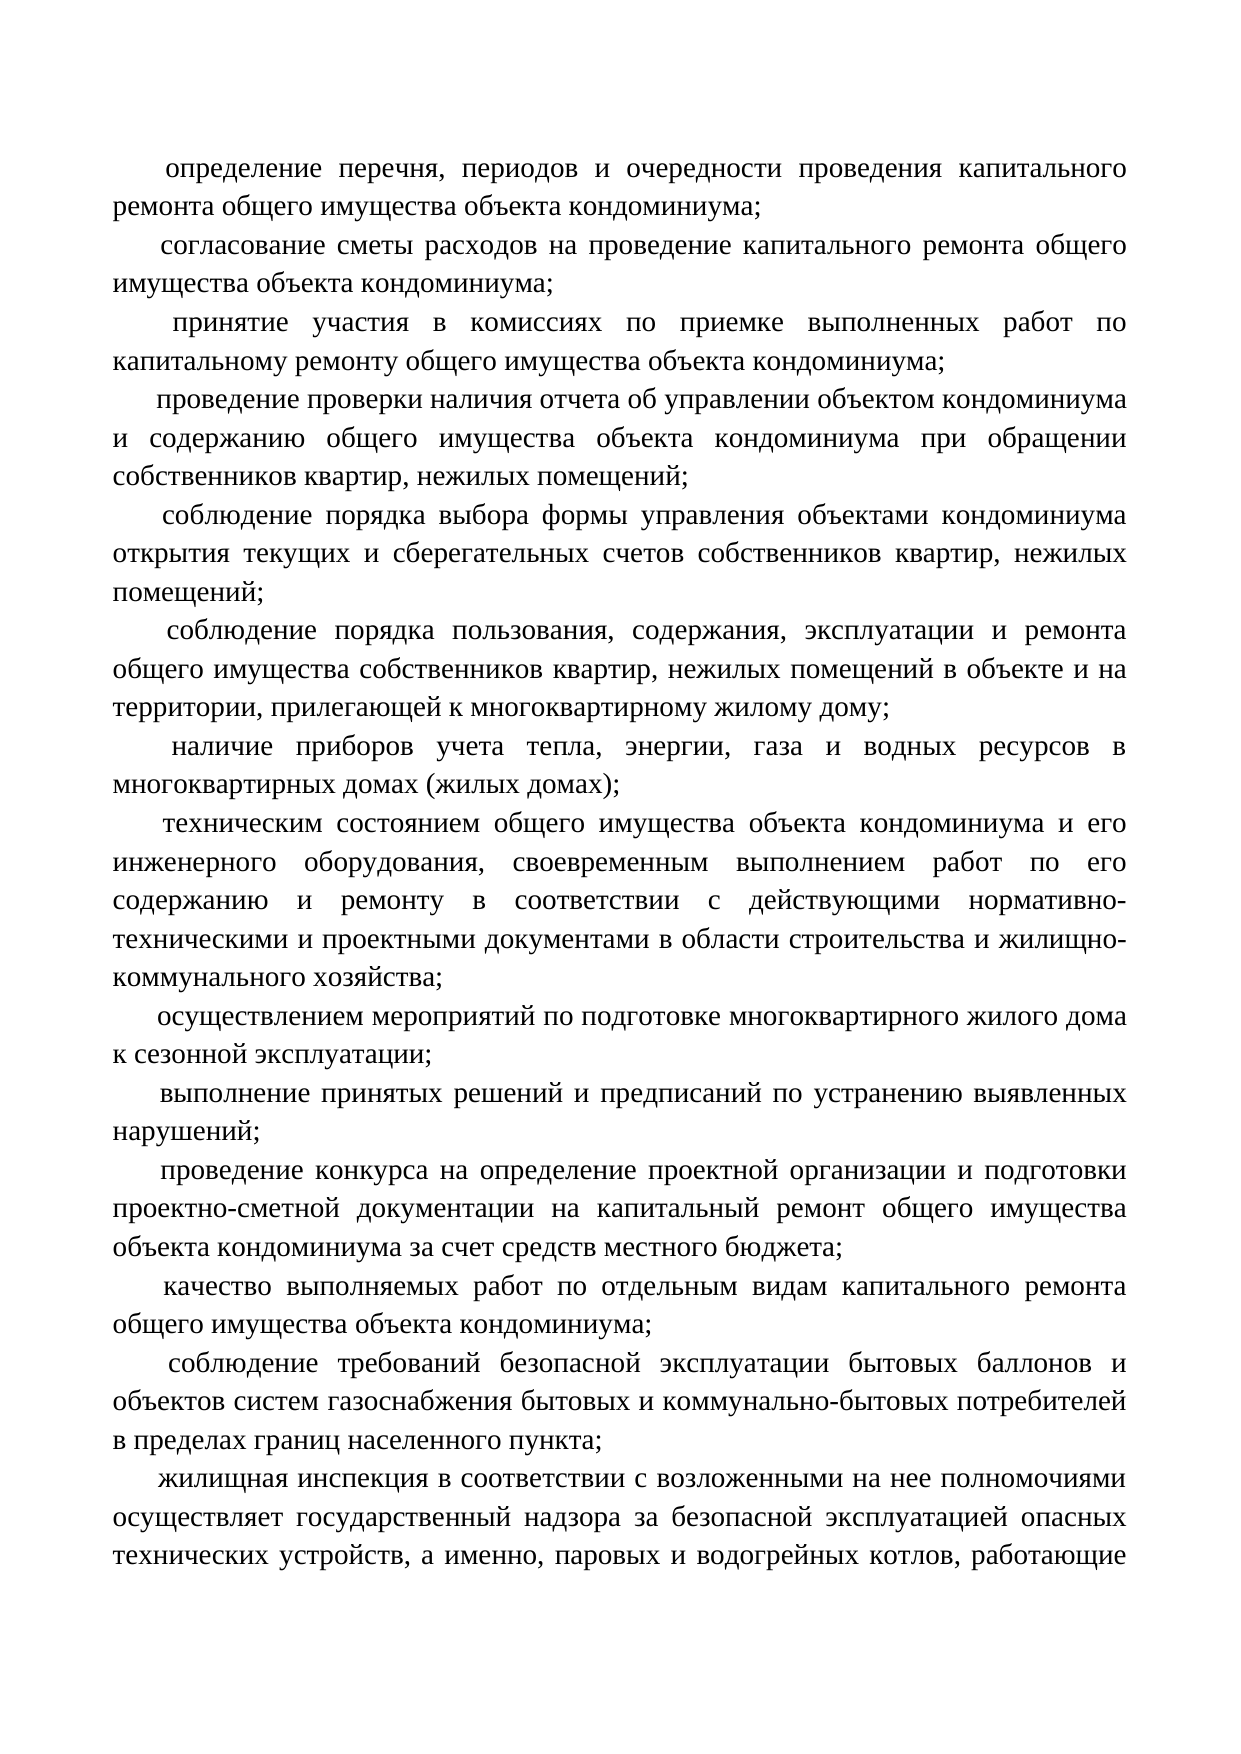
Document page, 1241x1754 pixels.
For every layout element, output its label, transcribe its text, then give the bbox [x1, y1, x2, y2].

text наличие приборов учета тепла, энергии, газа и водных ресурсов в многоквартирных домах (жилых домах); [112, 728, 1128, 800]
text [112, 1460, 1128, 1571]
text выполнение принятых решений и предписаний по устранению выявленных нарушений; [112, 1075, 1128, 1147]
text проведение проверки наличия отчета об управлении объектом кондоминиума и содержанию общего имущества объекта кондоминиума при обращении собственников квартир, нежилых помещений; [112, 381, 1128, 492]
text соблюдение порядка выбора формы управления объектами кондоминиума открытия текущих и сберегательных счетов собственников квартир, нежилых помещений; [112, 497, 1128, 607]
text техническим состоянием общего имущества объекта кондоминиума и его инженерного оборудования, своевременным выполнением работ по его содержанию и ремонту в соответствии с действующими нормативно-техническими и проектными документами в области строительства и жилищно-коммунального хозяйства; [112, 805, 1128, 993]
text принятие участия в комиссиях по приемке выполненных работ по капитальному ремонту общего имущества объекта кондоминиума; [112, 304, 1128, 376]
text качество выполняемых работ по отдельным видам капитального ремонта общего имущества объекта кондоминиума; [112, 1268, 1128, 1340]
text осуществлением мероприятий по подготовке многоквартирного жилого дома к сезонной эксплуатации; [112, 998, 1128, 1070]
text согласование сметы расходов на проведение капитального ремонта общего имущества объекта кондоминиума; [112, 227, 1128, 299]
text соблюдение требований безопасной эксплуатации бытовых баллонов и объектов систем газоснабжения бытовых и коммунально-бытовых потребителей в пределах границ населенного пункта; [112, 1345, 1128, 1455]
text проведение конкурса на определение проектной организации и подготовки проектно-сметной документации на капитальный ремонт общего имущества объекта кондоминиума за счет средств местного бюджета; [112, 1152, 1128, 1263]
text определение перечня, периодов и очередности проведения капитального ремонта общего имущества объекта кондоминиума; [112, 150, 1128, 222]
text соблюдение порядка пользования, содержания, эксплуатации и ремонта общего имущества собственников квартир, нежилых помещений в объекте и на территории, прилегающей к многоквартирному жилому дому; [112, 612, 1128, 723]
